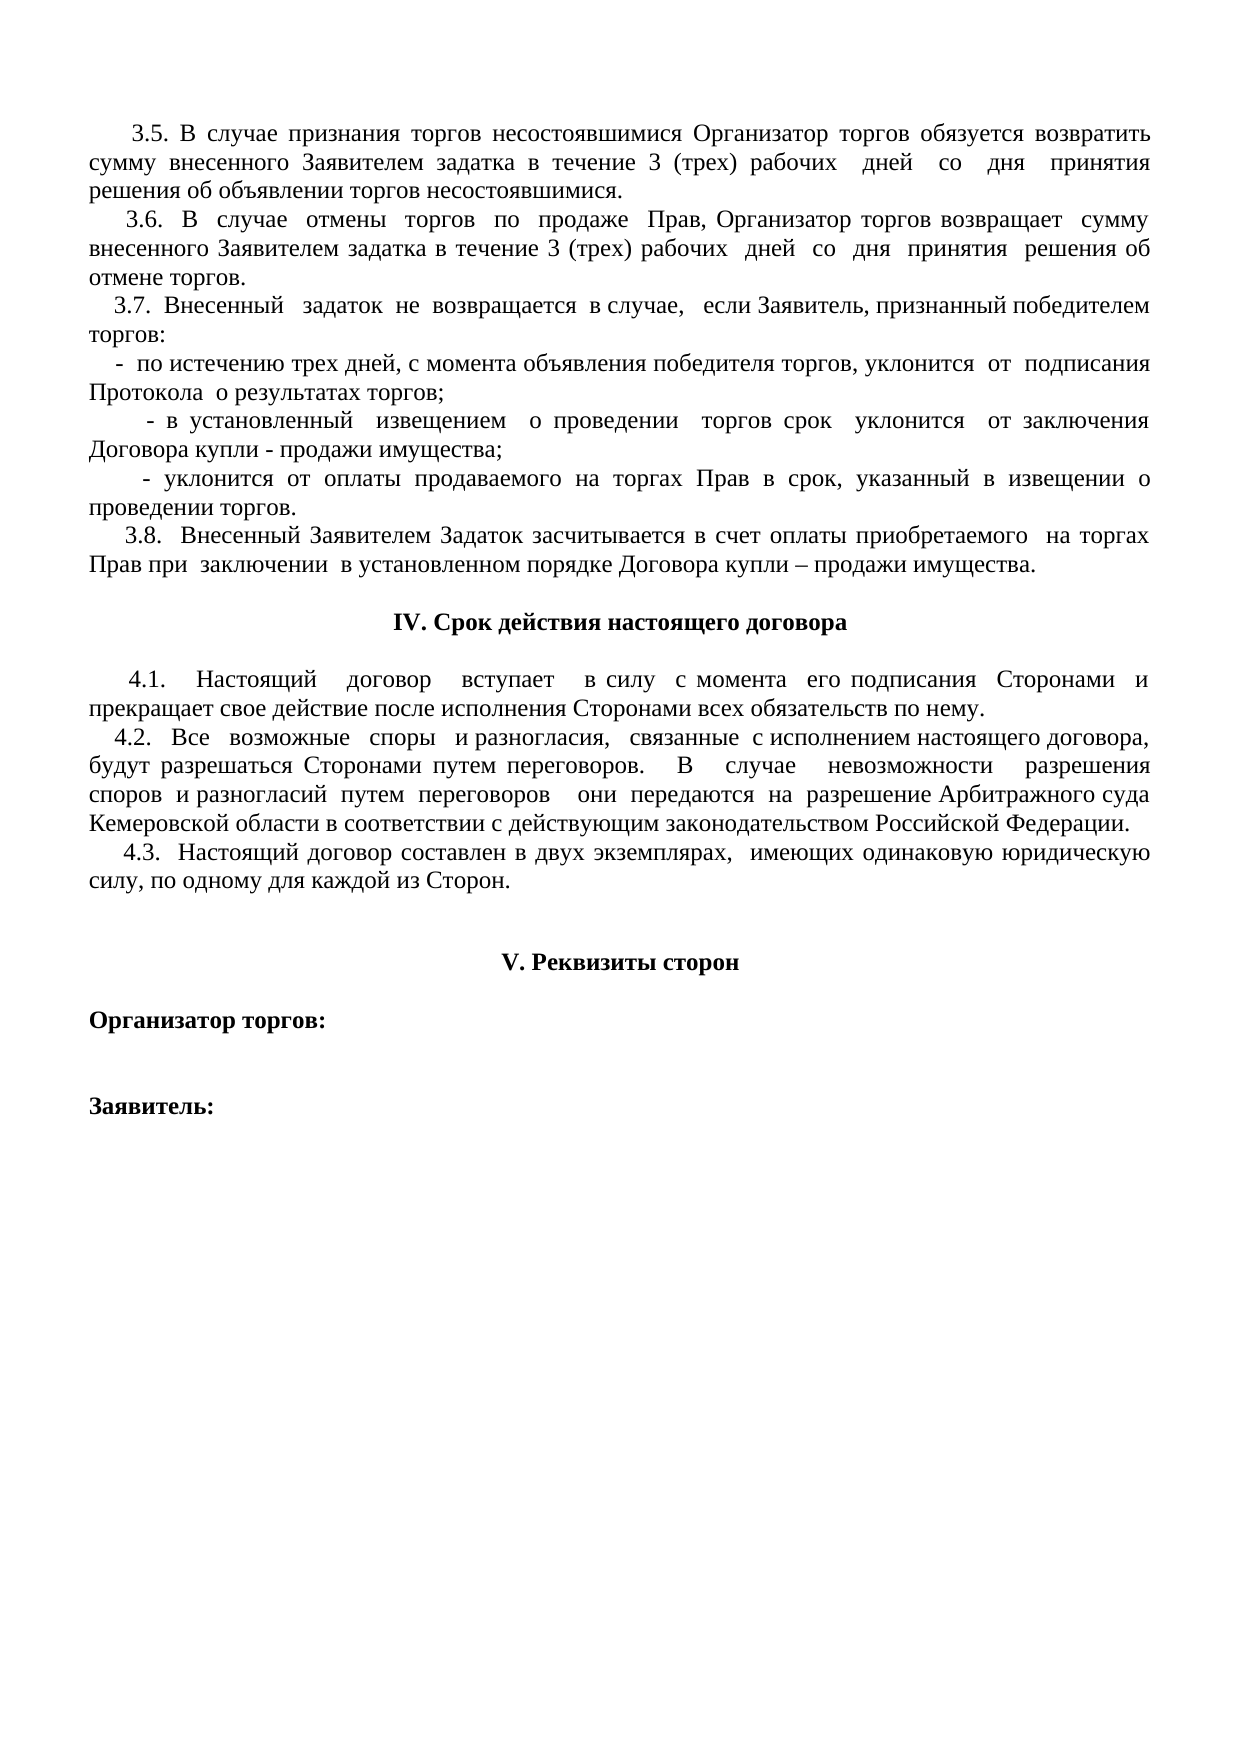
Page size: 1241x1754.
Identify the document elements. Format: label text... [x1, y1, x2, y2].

text 4.3. Настоящий договор составлен в двух экземплярах, имеющих одинаковую юридическую силу, по одному для каждой из Сторон. [88, 837, 1152, 894]
text 3.5. В случае признания торгов несостоявшимися Организатор торгов обязуется возвратить сумму внесенного Заявителем задатка в течение 3 (трех) рабочих дней со дня принятия решения об объявлении торгов несостоявшимися. [88, 118, 1152, 204]
text Заявитель: [88, 1091, 1152, 1120]
text 3.8. Внесенный Заявителем Задаток засчитывается в счет оплаты приобретаемого на торгах Прав при заключении в установленном порядке Договора купли – продажи имущества. [88, 521, 1152, 578]
text - уклонится от оплаты продаваемого на торгах Прав в срок, указанный в извещении о проведении торгов. [88, 463, 1152, 521]
text 3.7. Внесенный задаток не возвращается в случае, если Заявитель, признанный победителем торгов: [88, 291, 1152, 348]
text - в установленный извещением о проведении торгов срок уклонится от заключения Договора купли - продажи имущества; [88, 406, 1152, 463]
text 4.1. Настоящий договор вступает в силу с момента его подписания Сторонами и прекращает свое действие после исполнения Сторонами всех обязательств по нему. [88, 664, 1152, 722]
text V. Реквизиты сторон [88, 947, 1152, 976]
text 3.6. В случае отмены торгов по продаже Прав, Организатор торгов возвращает сумму внесенного Заявителем задатка в течение 3 (трех) рабочих дней со дня принятия решения об отмене торгов. [88, 204, 1152, 291]
text 4.2. Все возможные споры и разногласия, связанные с исполнением настоящего договора, будут разрешаться Сторонами путем переговоров. В случае невозможности разрешения споров и разногласий путем переговоров они передаются на разрешение Арбитражного суда Кемеровской области в соответствии с действующим законодательством Российской Федерации. [88, 722, 1152, 837]
text IV. Срок действия настоящего договора [88, 607, 1152, 636]
text Организатор торгов: [88, 1005, 1152, 1034]
text - по истечению трех дней, с момента объявления победителя торгов, уклонится от подписания Протокола о результатах торгов; [88, 348, 1152, 406]
